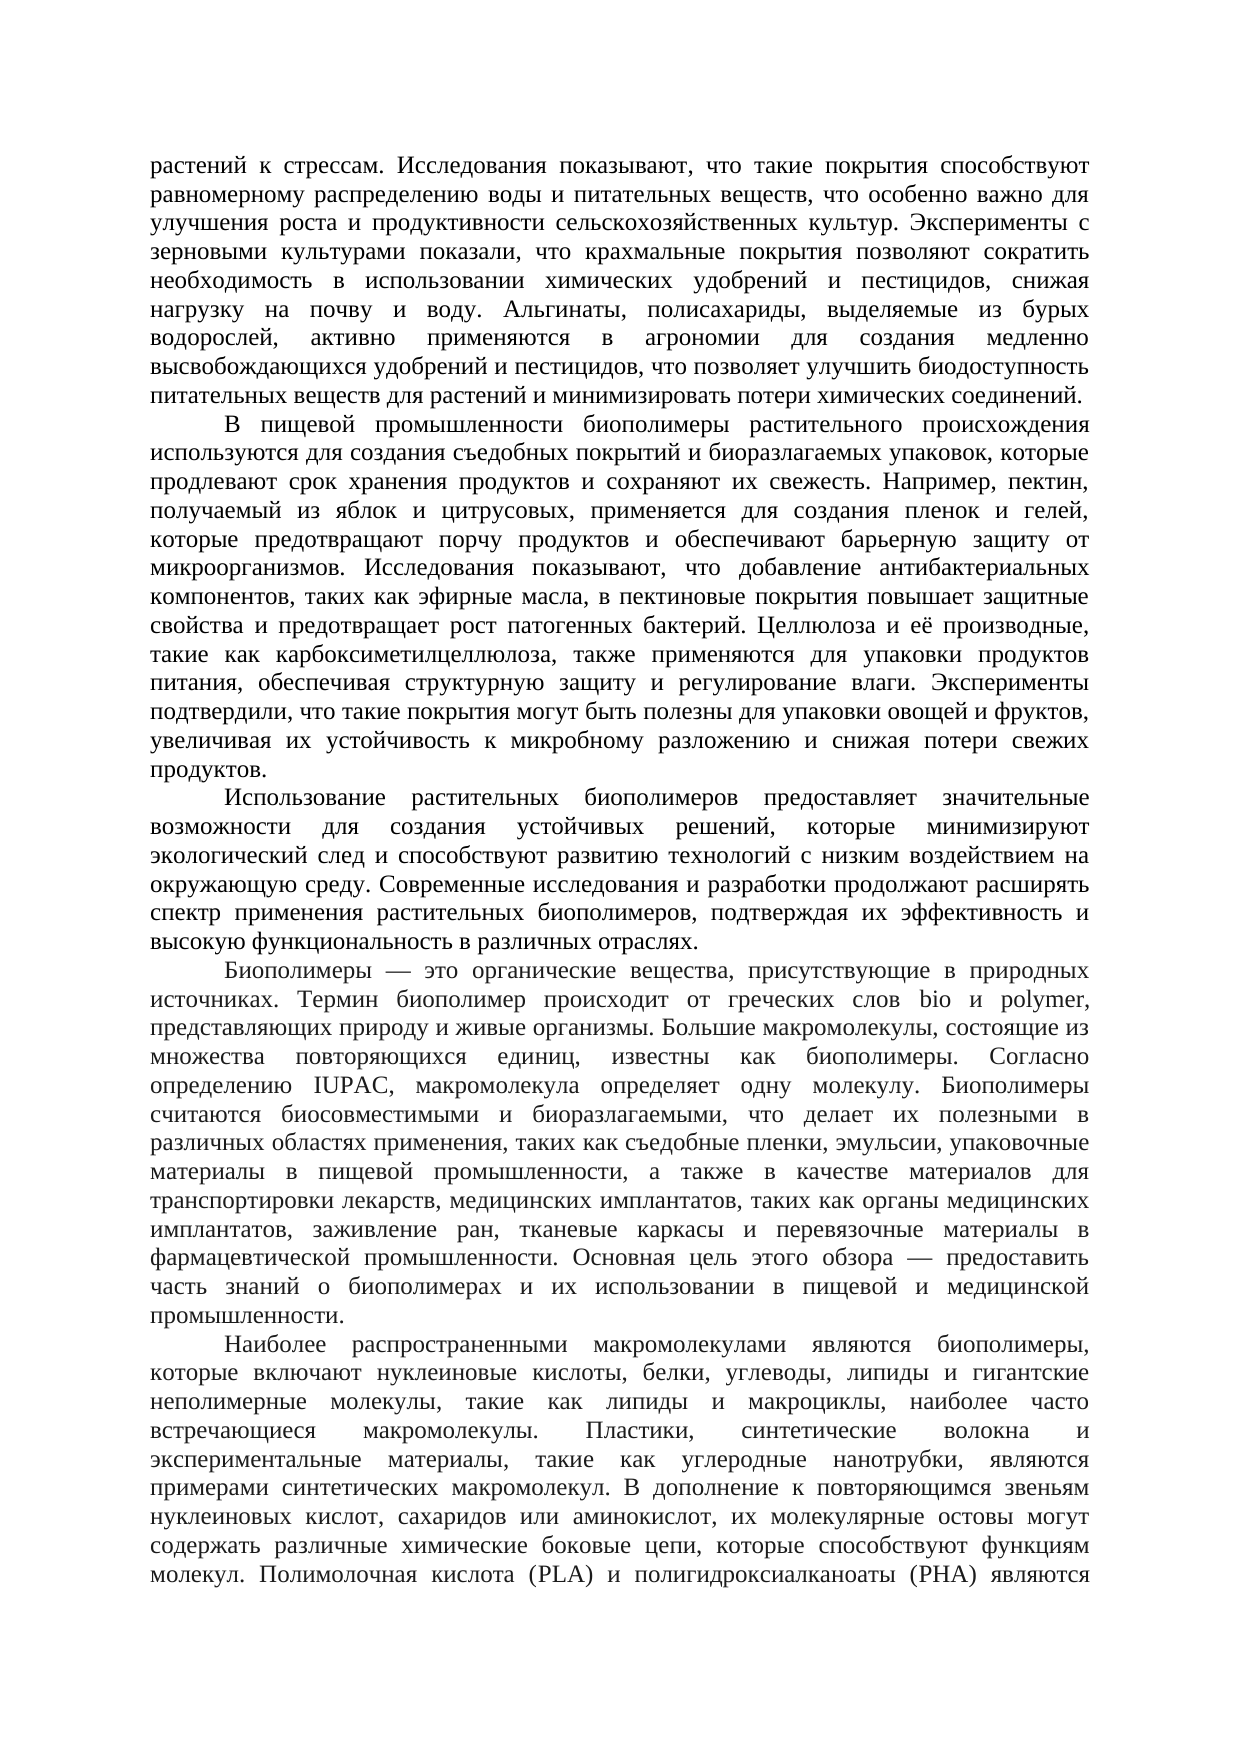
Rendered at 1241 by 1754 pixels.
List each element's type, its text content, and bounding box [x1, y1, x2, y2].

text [150, 150, 1090, 409]
text Использование растительных биополимеров предоставляет значительные возможности для создания устойчивых решений, которые минимизируют экологический след и способствуют развитию технологий с низким воздействием на окружающую среду. Современные исследования и разработки продолжают расширять спектр применения растительных биополимеров, подтверждая их эффективность и высокую функциональность в различных отраслях. [150, 782, 1090, 955]
text В пищевой промышленности биополимеры растительного происхождения используются для создания съедобных покрытий и биоразлагаемых упаковок, которые продлевают срок хранения продуктов и сохраняют их свежесть. Например, пектин, получаемый из яблок и цитрусовых, применяется для создания пленок и гелей, которые предотвращают порчу продуктов и обеспечивают барьерную защиту от микроорганизмов. Исследования показывают, что добавление антибактериальных компонентов, таких как эфирные масла, в пектиновые покрытия повышает защитные свойства и предотвращает рост патогенных бактерий. Целлюлоза и её производные, такие как карбоксиметилцеллюлоза, также применяются для упаковки продуктов питания, обеспечивая структурную защиту и регулирование влаги. Эксперименты подтвердили, что такие покрытия могут быть полезны для упаковки овощей и фруктов, увеличивая их устойчивость к микробному разложению и снижая потери свежих продуктов. [150, 409, 1090, 782]
text Биополимеры — это органические вещества, присутствующие в природных источниках. Термин биополимер происходит от греческих слов bio и polymer, представляющих природу и живые организмы. Большие макромолекулы, состоящие из множества повторяющихся единиц, известны как биополимеры. Согласно определению IUPAC, макромолекула определяет одну молекулу. Биополимеры считаются биосовместимыми и биоразлагаемыми, что делает их полезными в различных областях применения, таких как съедобные пленки, эмульсии, упаковочные материалы в пищевой промышленности, а также в качестве материалов для транспортировки лекарств, медицинских имплантатов, таких как органы медицинских имплантатов, заживление ран, тканевые каркасы и перевязочные материалы в фармацевтической промышленности. Основная цель этого обзора — предоставить часть знаний о биополимерах и их использовании в пищевой и медицинской промышленности. [150, 955, 1090, 1329]
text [150, 1329, 1090, 1587]
